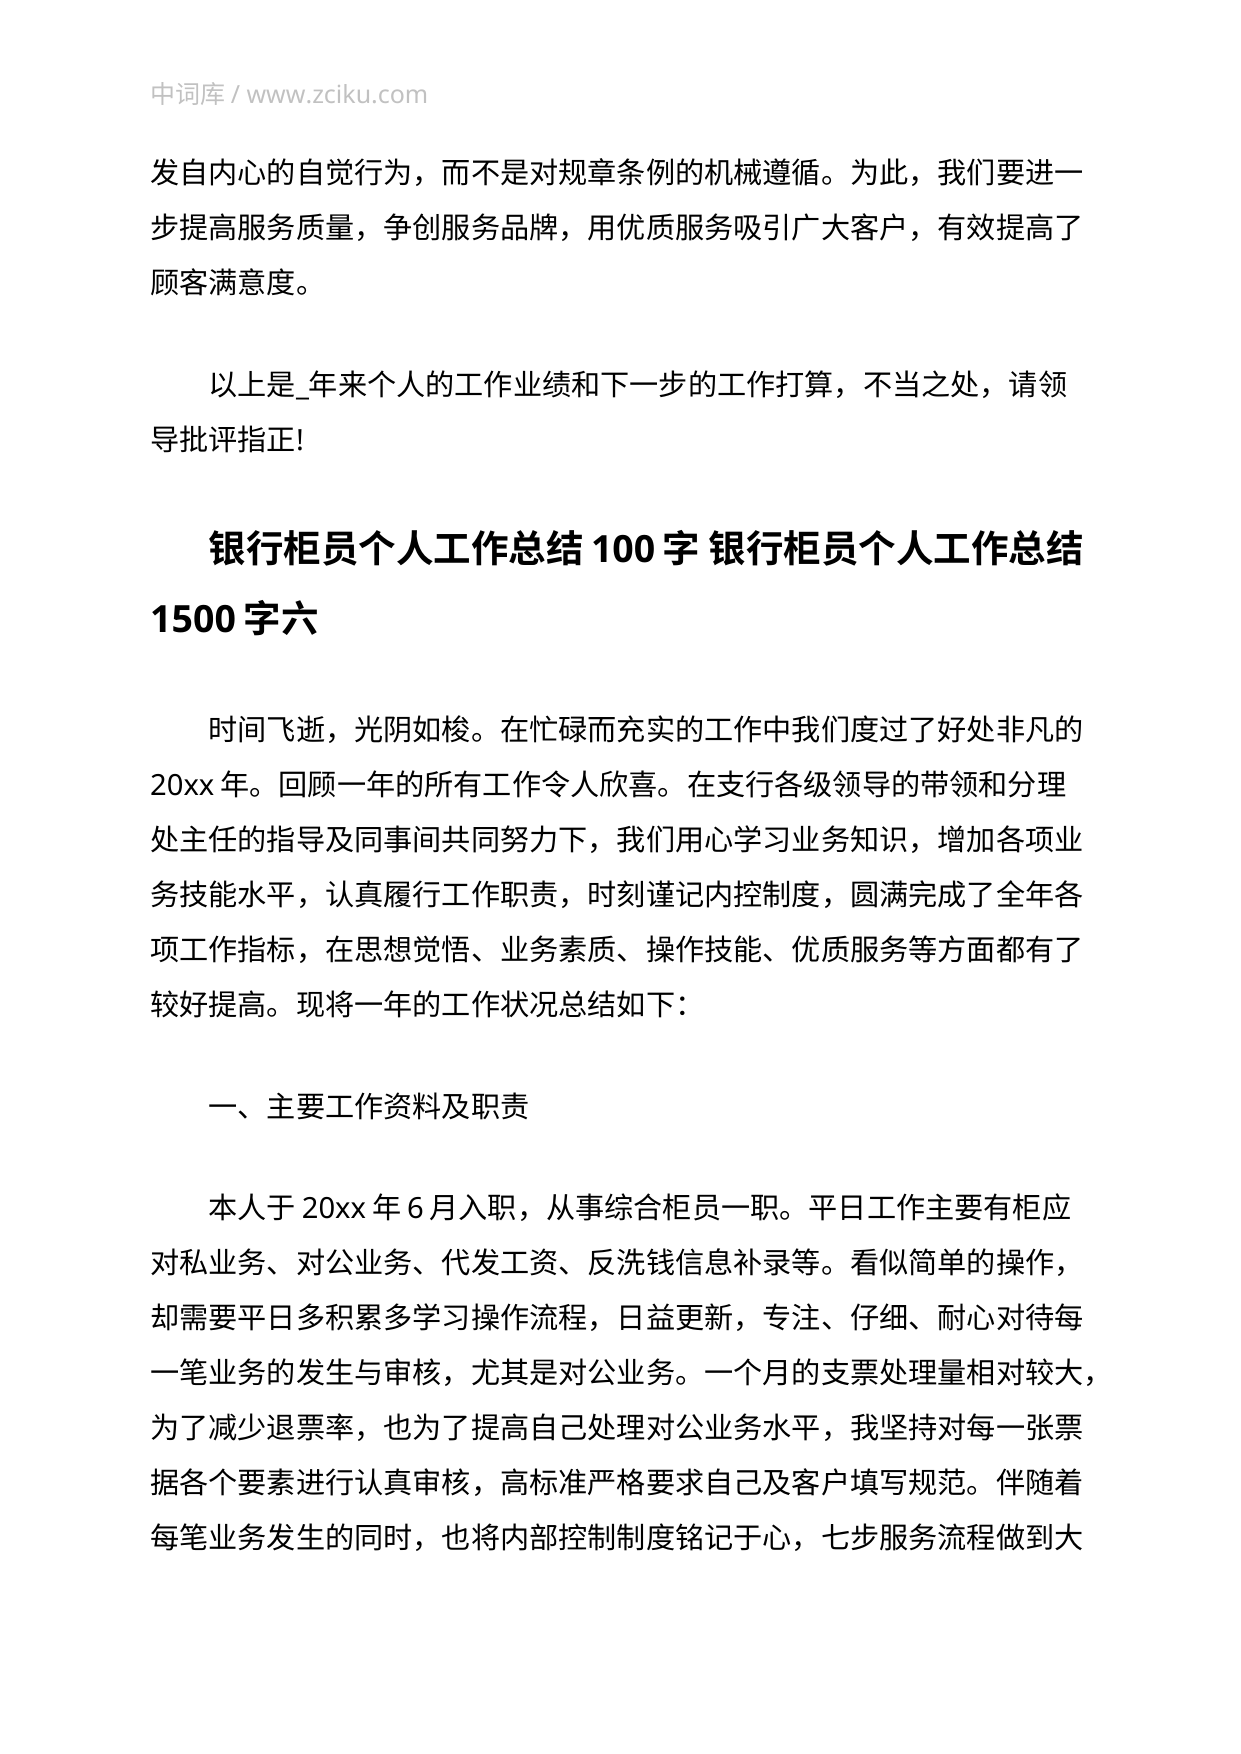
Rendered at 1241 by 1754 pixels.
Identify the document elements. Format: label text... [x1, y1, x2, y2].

text 银行柜员个人工作总结100字 银行柜员个人工作总结1500字六 [150, 518, 1090, 644]
text 一、主要工作资料及职责 [150, 1083, 1090, 1126]
text 以上是_年来个人的工作业绩和下一步的工作打算，不当之处，请领导批评指正! [150, 362, 1090, 459]
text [150, 1185, 1090, 1557]
text 时间飞逝，光阴如梭。在忙碌而充实的工作中我们度过了好处非凡的20xx年。回顾一年的所有工作令人欣喜。在支行各级领导的带领和分理处主任的指导及同事间共同努力下，我们用心学习业务知识，增加各项业务技能水平，认真履行工作职责，时刻谨记内控制度，圆满完成了全年各项工作指标，在思想觉悟、业务素质、操作技能、优质服务等方面都有了较好提高。现将一年的工作状况总结如下： [150, 707, 1090, 1024]
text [150, 150, 1090, 302]
